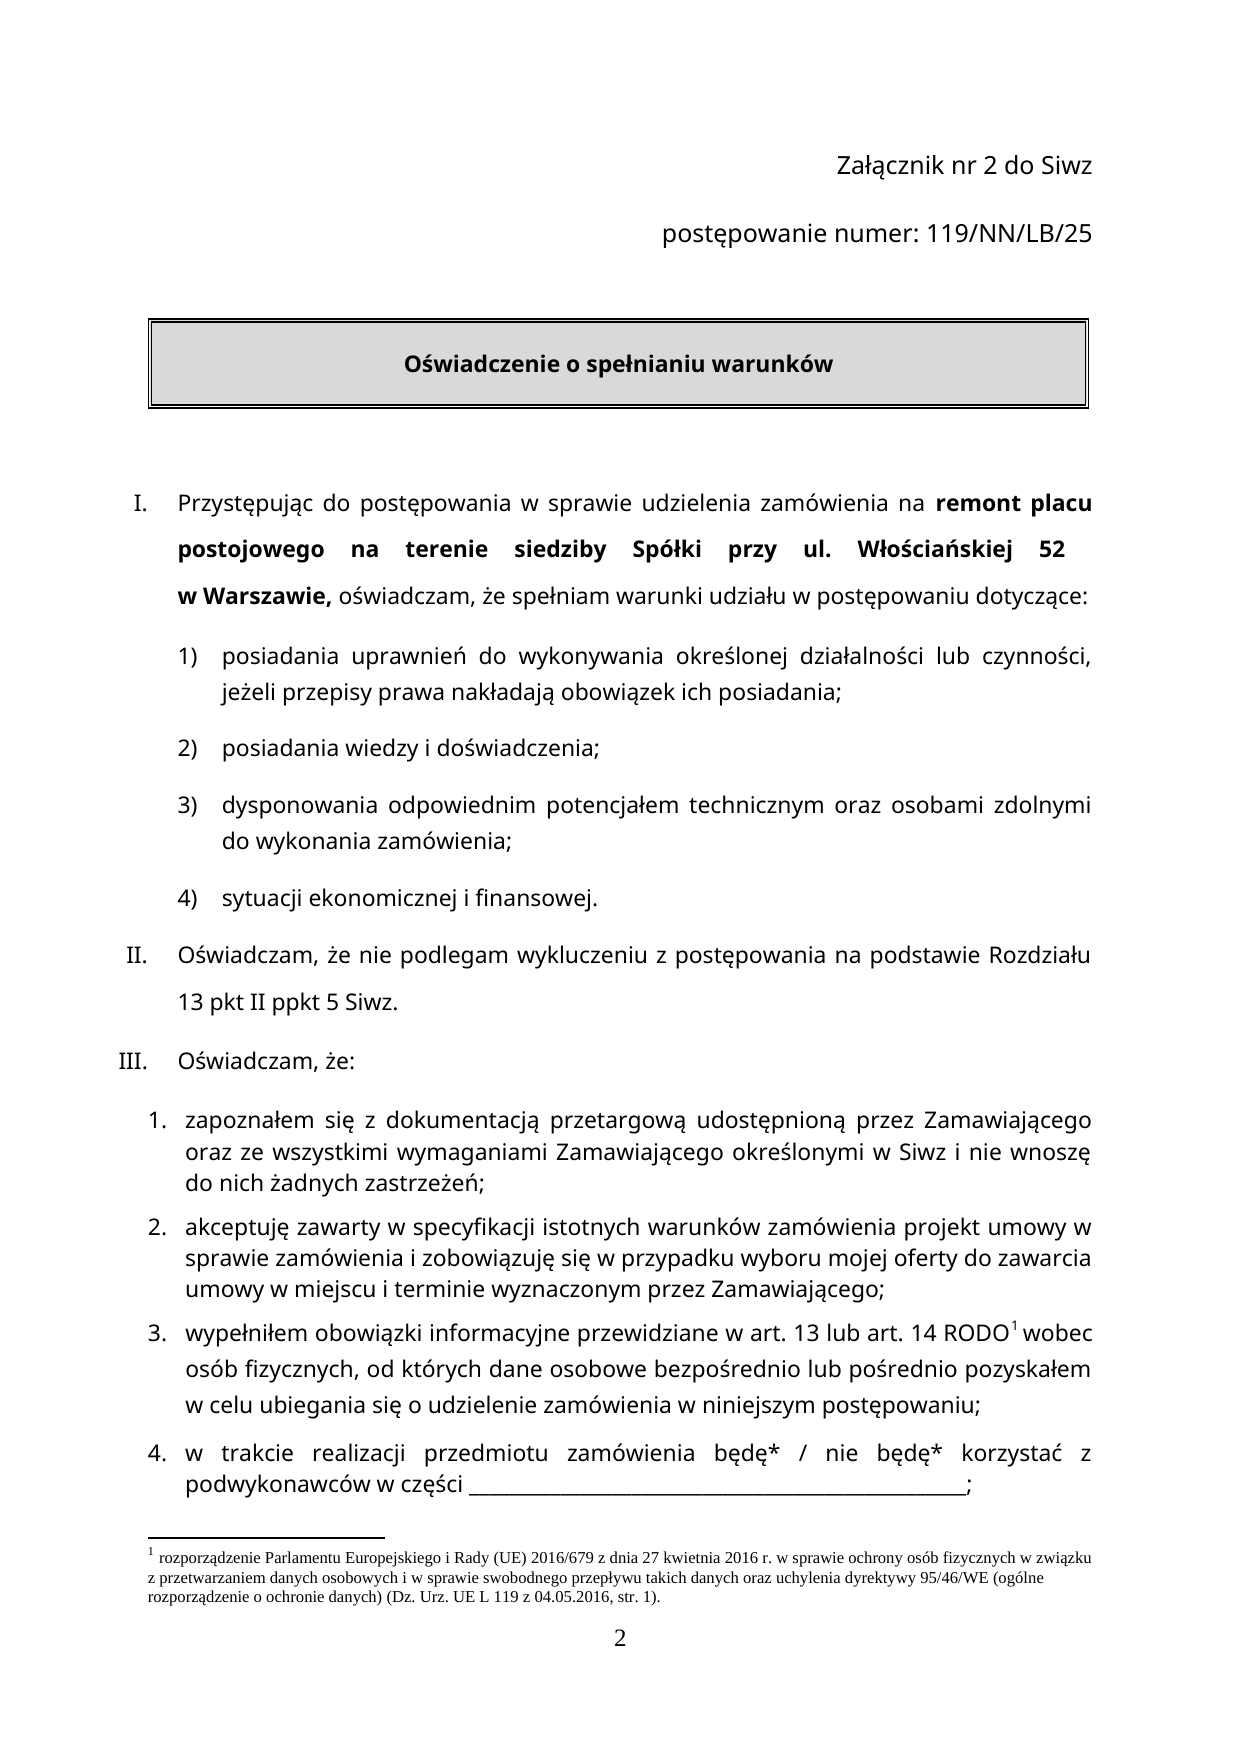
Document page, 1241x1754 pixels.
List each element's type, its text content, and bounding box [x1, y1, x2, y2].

list zapoznałem się z dokumentacją przetargową udostępnioną przez Zamawiającego oraz ze wszystkimi wymaganiami Zamawiającego określonymi w Siwz i nie wnoszę do nich żadnych zastrzeżeń; [148, 1104, 1092, 1198]
list wypełniłem obowiązki informacyjne przewidziane w art. 13 lub art. 14 RODO wobec osób fizycznych, od których dane osobowe bezpośrednio lub pośrednio pozyskałem w celu ubiegania się o udzielenie zamówienia w niniejszym postępowaniu; [148, 1317, 1092, 1420]
list w trakcie realizacji przedmiotu zamówienia będę* / nie będę* korzystać z podwykonawców w części _________________________________________________; [148, 1437, 1092, 1499]
list dysponowania odpowiednim potencjałem technicznym oraz osobami zdolnymi do wykonania zamówienia; [177, 789, 1092, 856]
list posiadania uprawnień do wykonywania określonej działalności lub czynności, jeżeli przepisy prawa nakładają obowiązek ich posiadania; [177, 639, 1092, 707]
list akceptuję zawarty w specyfikacji istotnych warunków zamówienia projekt umowy w sprawie zamówienia i zobowiązuję się w przypadku wyboru mojej oferty do zawarcia umowy w miejscu i terminie wyznaczonym przez Zamawiającego; [148, 1210, 1092, 1304]
text Załącznik nr 2 do Siwz [148, 148, 1092, 182]
text postępowanie numer: 119/NN/LB/25 [148, 216, 1092, 250]
list posiadania wiedzy i doświadczenia; [177, 732, 1092, 763]
list Przystępując do postępowania w sprawie udzielenia zamówienia na remont placu postojowego na terenie siedziby Spółki przy ul. Włościańskiej 52 w Warszawie, oświadczam, że spełniam warunki udziału w postępowaniu dotyczące: [148, 486, 1092, 611]
list Oświadczam, że nie podlegam wykluczeniu z postępowania na podstawie Rozdziału 13 pkt II ppkt 5 Siwz. [148, 938, 1092, 1017]
list Oświadczam, że: [148, 1045, 1092, 1076]
list sytuacji ekonomicznej i finansowej. [177, 882, 1092, 913]
table_header Oświadczenie o spełnianiu warunków [152, 323, 1085, 404]
